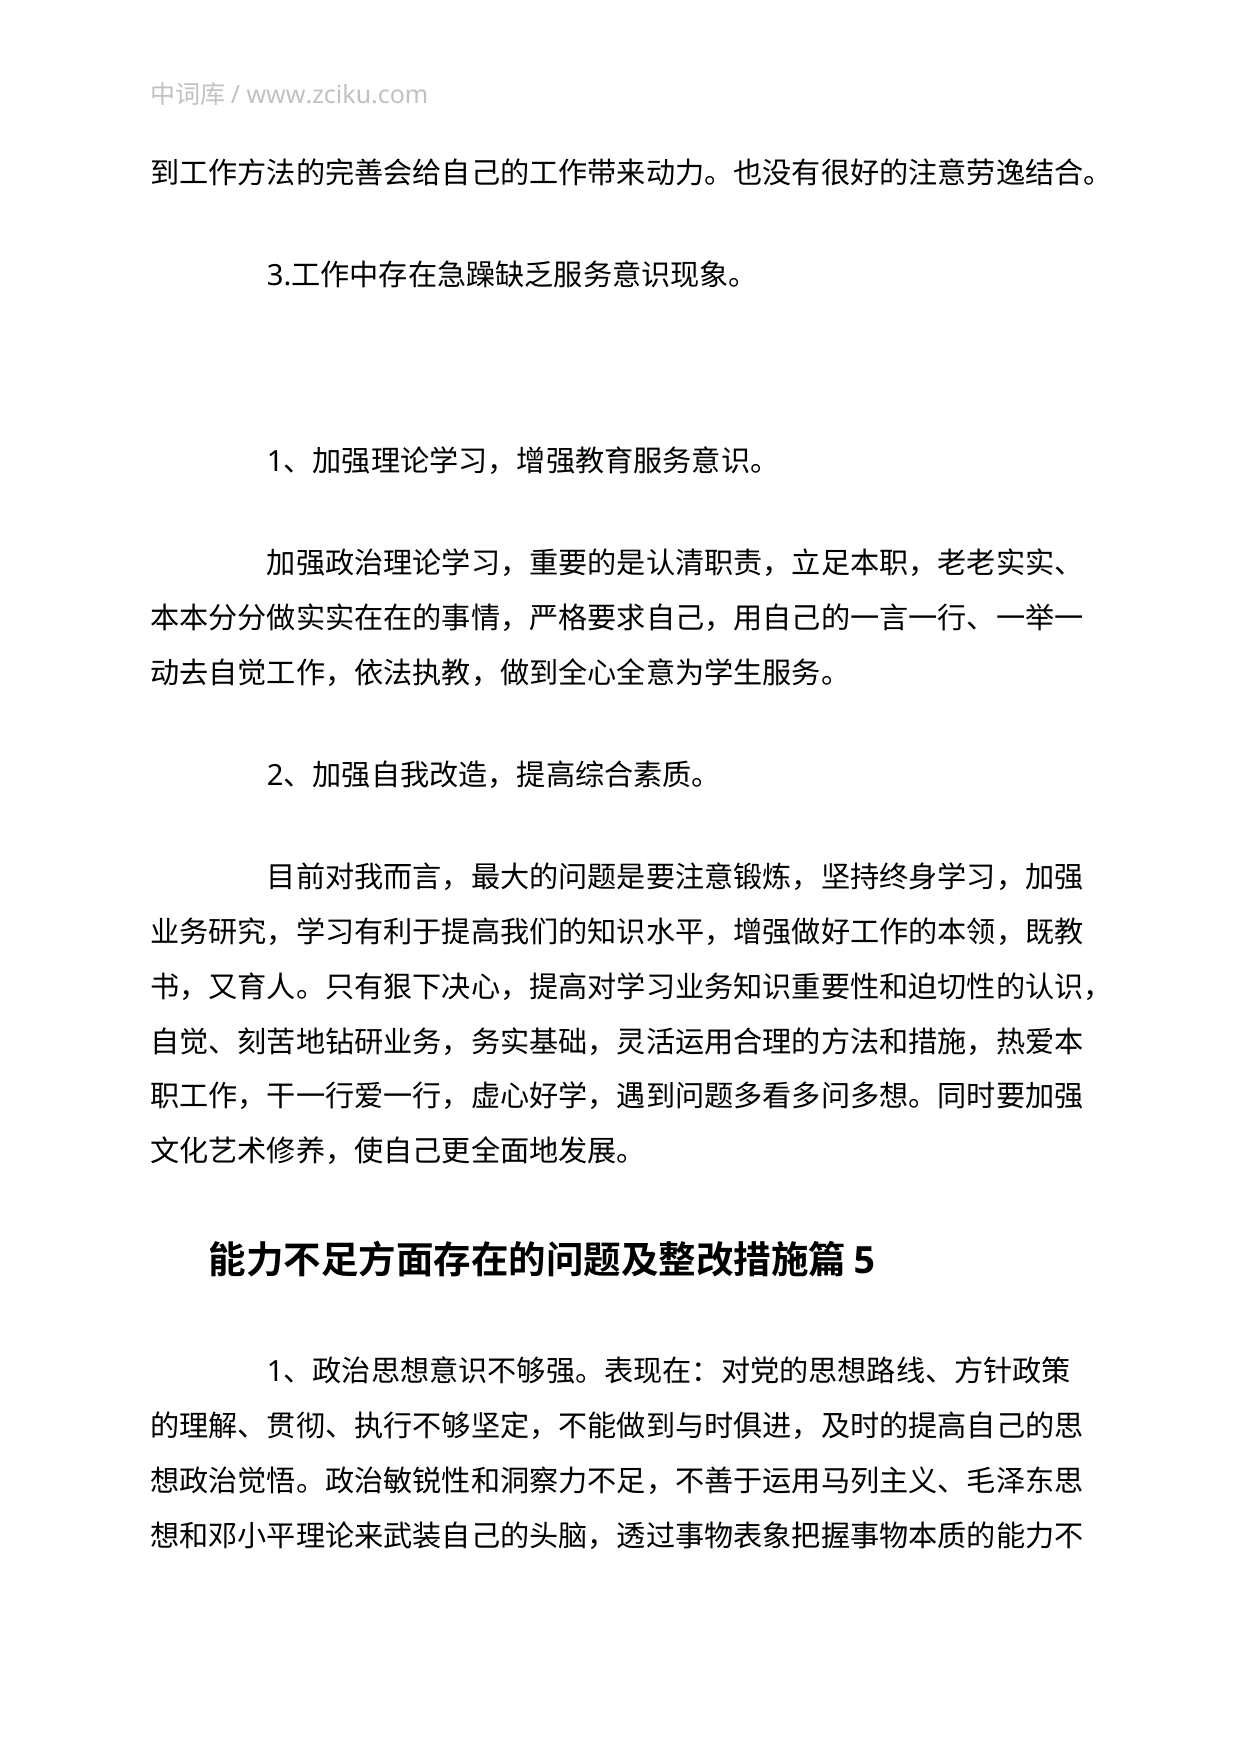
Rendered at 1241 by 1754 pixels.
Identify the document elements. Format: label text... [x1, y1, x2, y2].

text 1、加强理论学习，增强教育服务意识。 [150, 438, 1090, 480]
text 2、加强自我改造，提高综合素质。 [150, 751, 1090, 794]
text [150, 1347, 1090, 1554]
text 3.工作中存在急躁缺乏服务意识现象。 [150, 252, 1090, 294]
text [150, 150, 1090, 192]
text 目前对我而言，最大的问题是要注意锻炼，坚持终身学习，加强业务研究，学习有利于提高我们的知识水平，增强做好工作的本领，既教书，又育人。只有狠下决心，提高对学习业务知识重要性和迫切性的认识，自觉、刻苦地钻研业务，务实基础，灵活运用合理的方法和措施，热爱本职工作，干一行爱一行，虚心好学，遇到问题多看多问多想。同时要加强文化艺术修养，使自己更全面地发展。 [150, 853, 1090, 1170]
text 能力不足方面存在的问题及整改措施篇5 [150, 1230, 1090, 1284]
text 加强政治理论学习，重要的是认清职责，立足本职，老老实实、本本分分做实实在在的事情，严格要求自己，用自己的一言一行、一举一动去自觉工作，依法执教，做到全心全意为学生服务。 [150, 540, 1090, 692]
